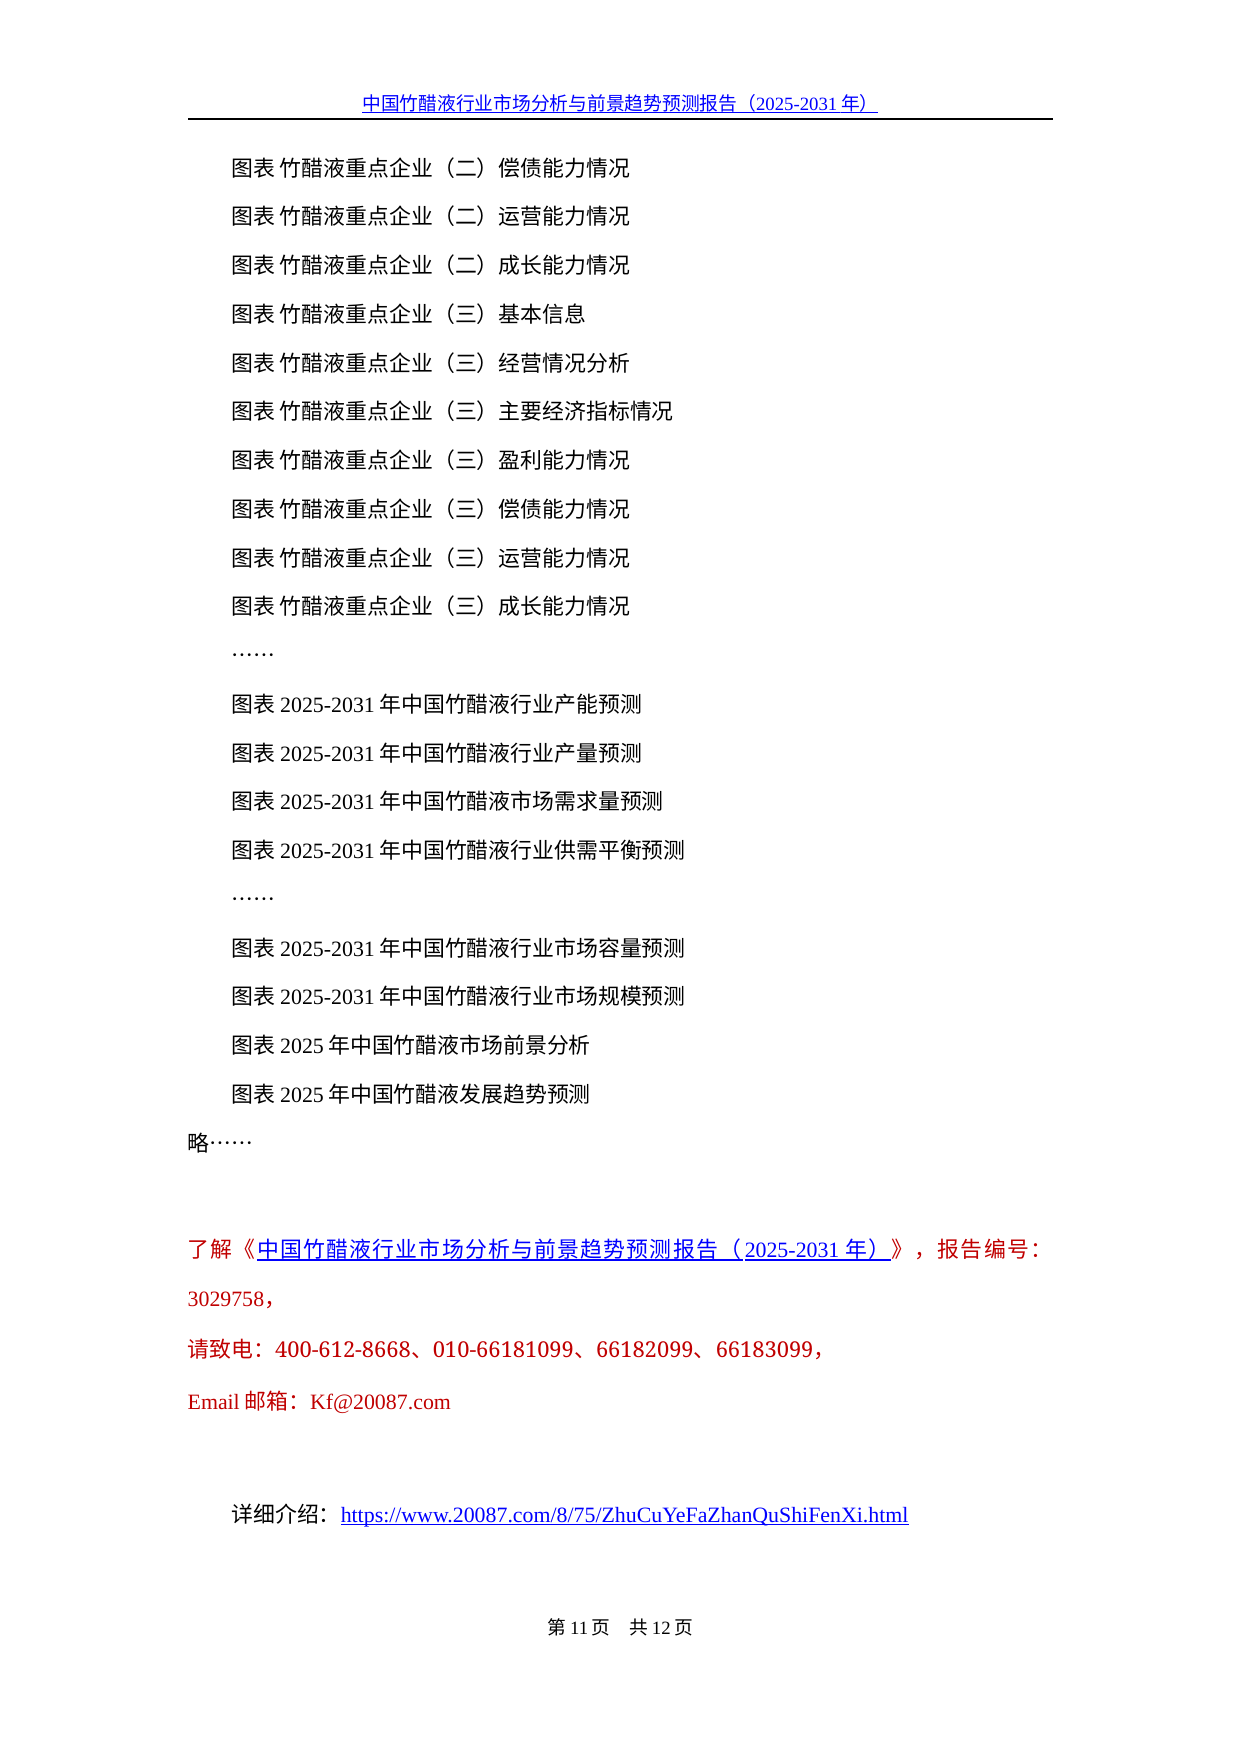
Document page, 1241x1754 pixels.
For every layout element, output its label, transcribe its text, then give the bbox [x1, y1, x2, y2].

text 请致电：400-612-8668、010-66181099、66182099、66183099， [187, 1332, 1053, 1364]
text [187, 150, 1053, 1158]
text 详细介绍：https://www.20087.com/8/75/ZhuCuYeFaZhanQuShiFenXi.html [187, 1496, 1053, 1529]
text 了解《中国竹醋液行业市场分析与前景趋势预测报告（2025-2031年）》，报告编号：3029758， [187, 1232, 1053, 1313]
text Email邮箱：Kf@20087.com [187, 1383, 1053, 1416]
